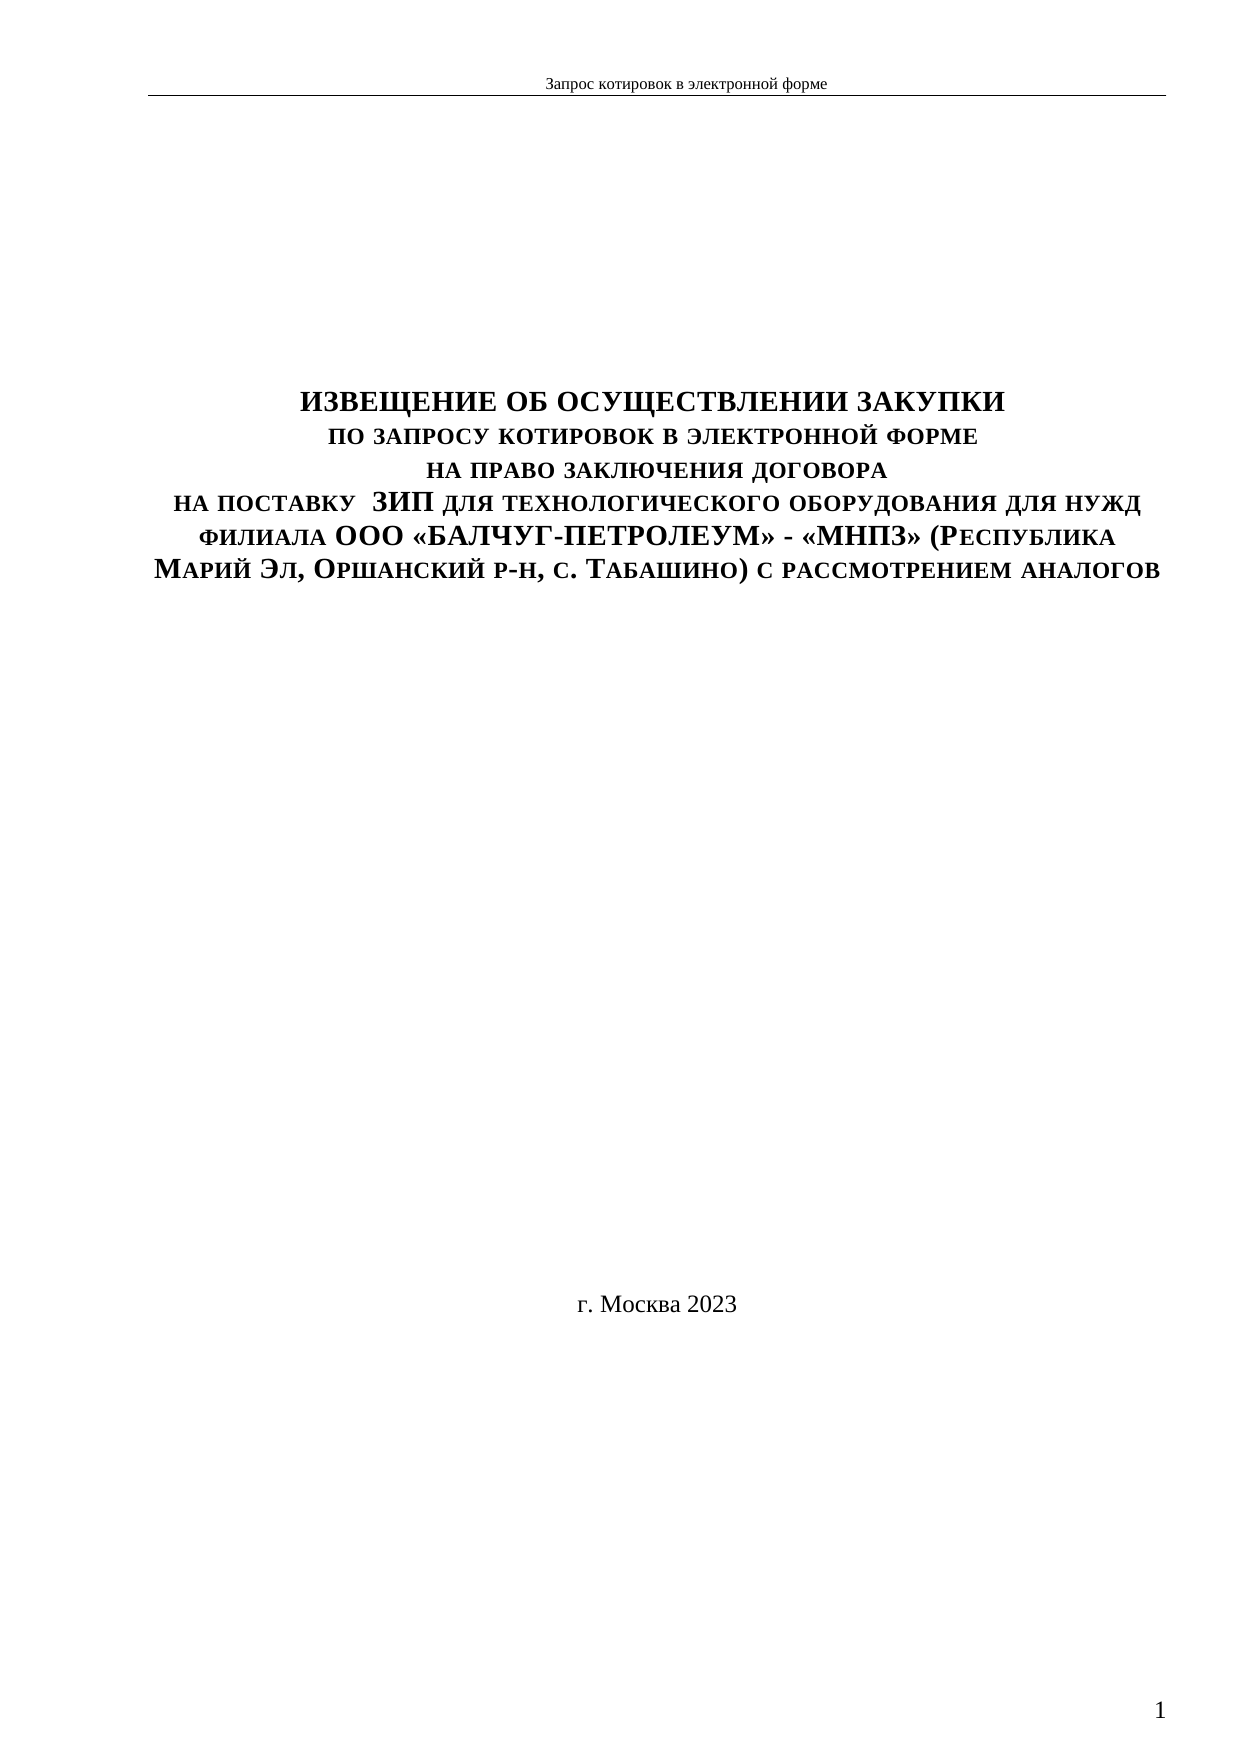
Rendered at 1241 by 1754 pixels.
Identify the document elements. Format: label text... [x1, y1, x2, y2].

list г. Москва 2023 [148, 1289, 1166, 1318]
list ИЗВЕЩЕНИЕ ОБ ОСУЩЕСТВЛЕНИИ ЗАКУПКИ по запросу котировок в электронной форме на право заключения договора на поставку ЗИП для технологического оборудования для нужд филиала ООО «БАЛЧУГ-ПЕТРОЛЕУМ» - «МНПЗ» (Республика Марий Эл, Оршанский р-н, с. Табашино) с рассмотрением аналогов [148, 384, 1166, 585]
